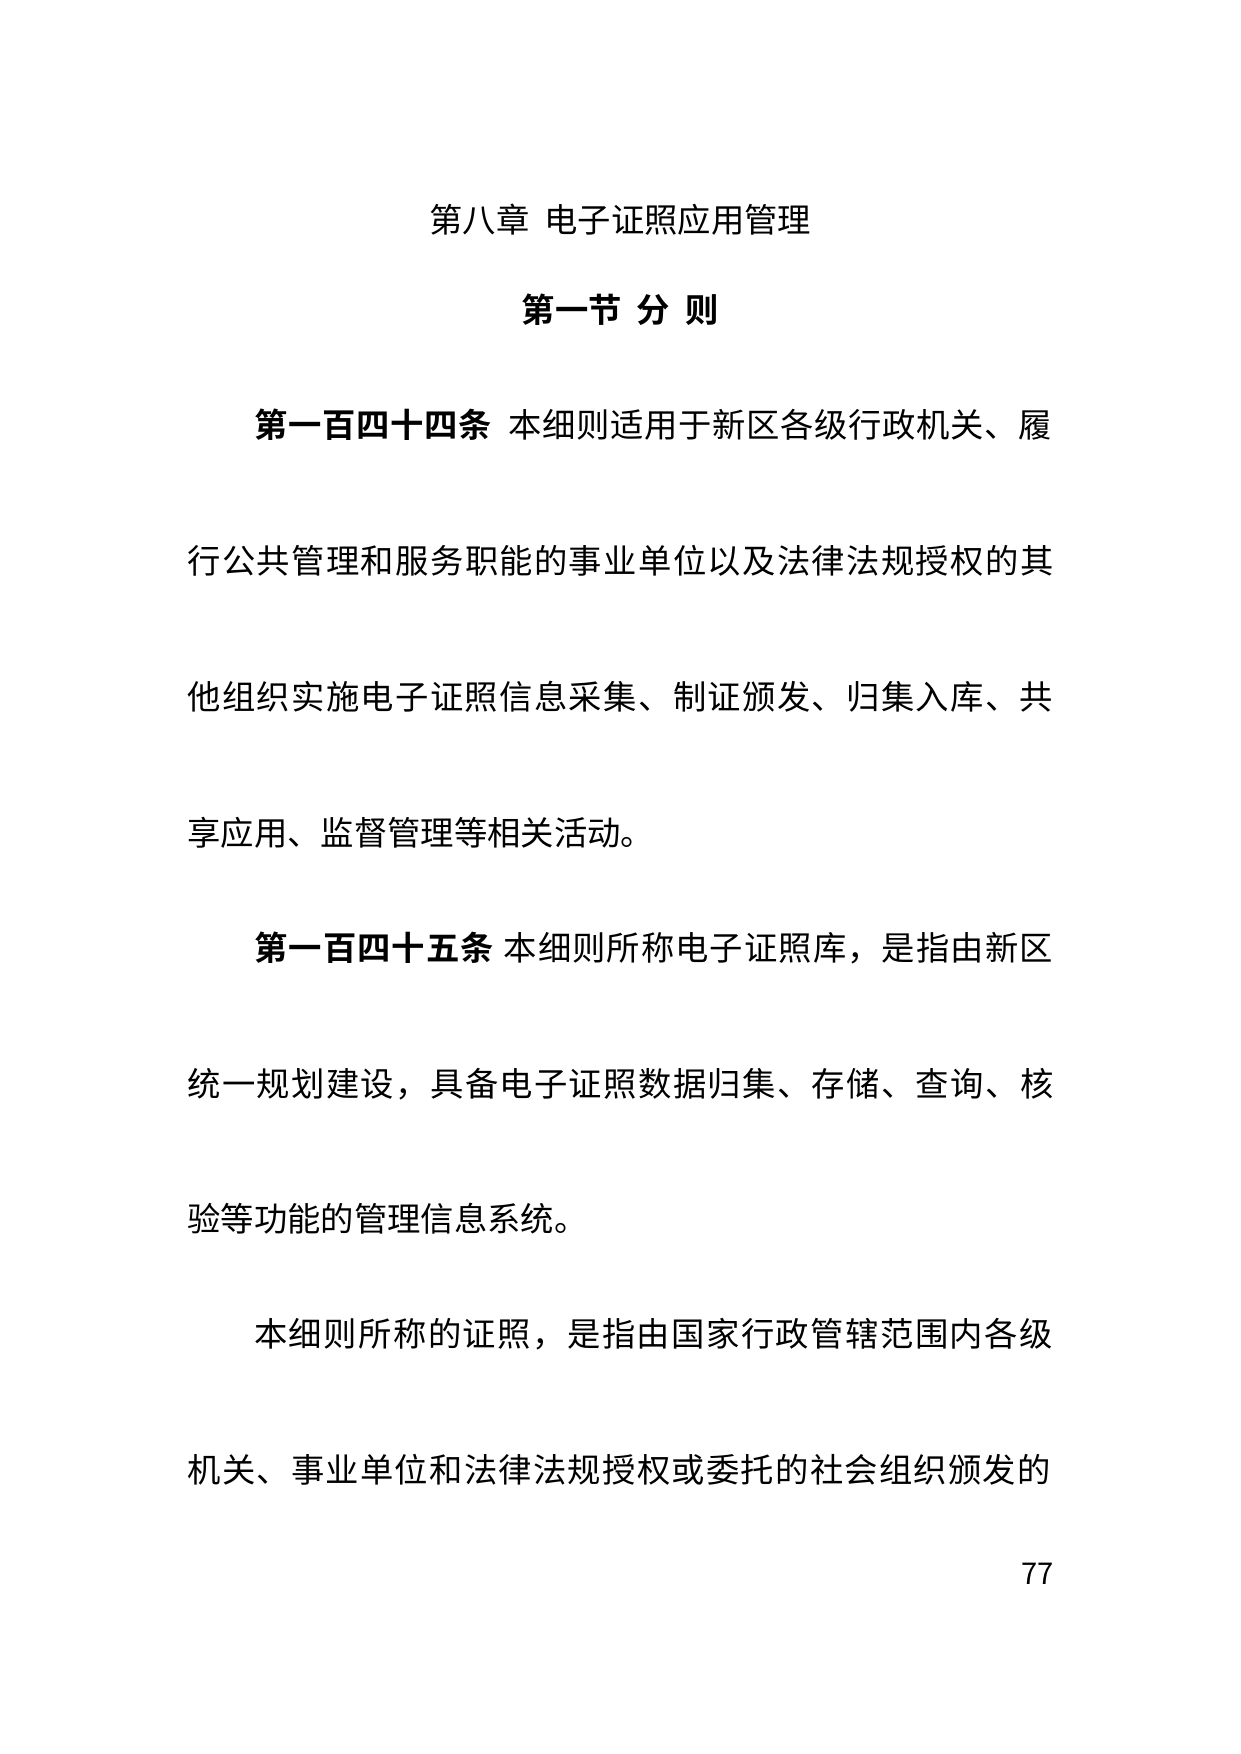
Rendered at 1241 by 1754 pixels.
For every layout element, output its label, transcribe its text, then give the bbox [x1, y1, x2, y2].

text 第一节 分 则 [187, 263, 1053, 354]
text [187, 1287, 1053, 1513]
text 第一百四十四条 本细则适用于新区各级行政机关、履行公共管理和服务职能的事业单位以及法律法规授权的其他组织实施电子证照信息采集、制证颁发、归集入库、共享应用、监督管理等相关活动。 [187, 378, 1053, 876]
text 第八章 电子证照应用管理 [187, 172, 1053, 263]
text 第一百四十五条 本细则所称电子证照库，是指由新区统一规划建设，具备电子证照数据归集、存储、查询、核验等功能的管理信息系统。 [187, 900, 1053, 1263]
